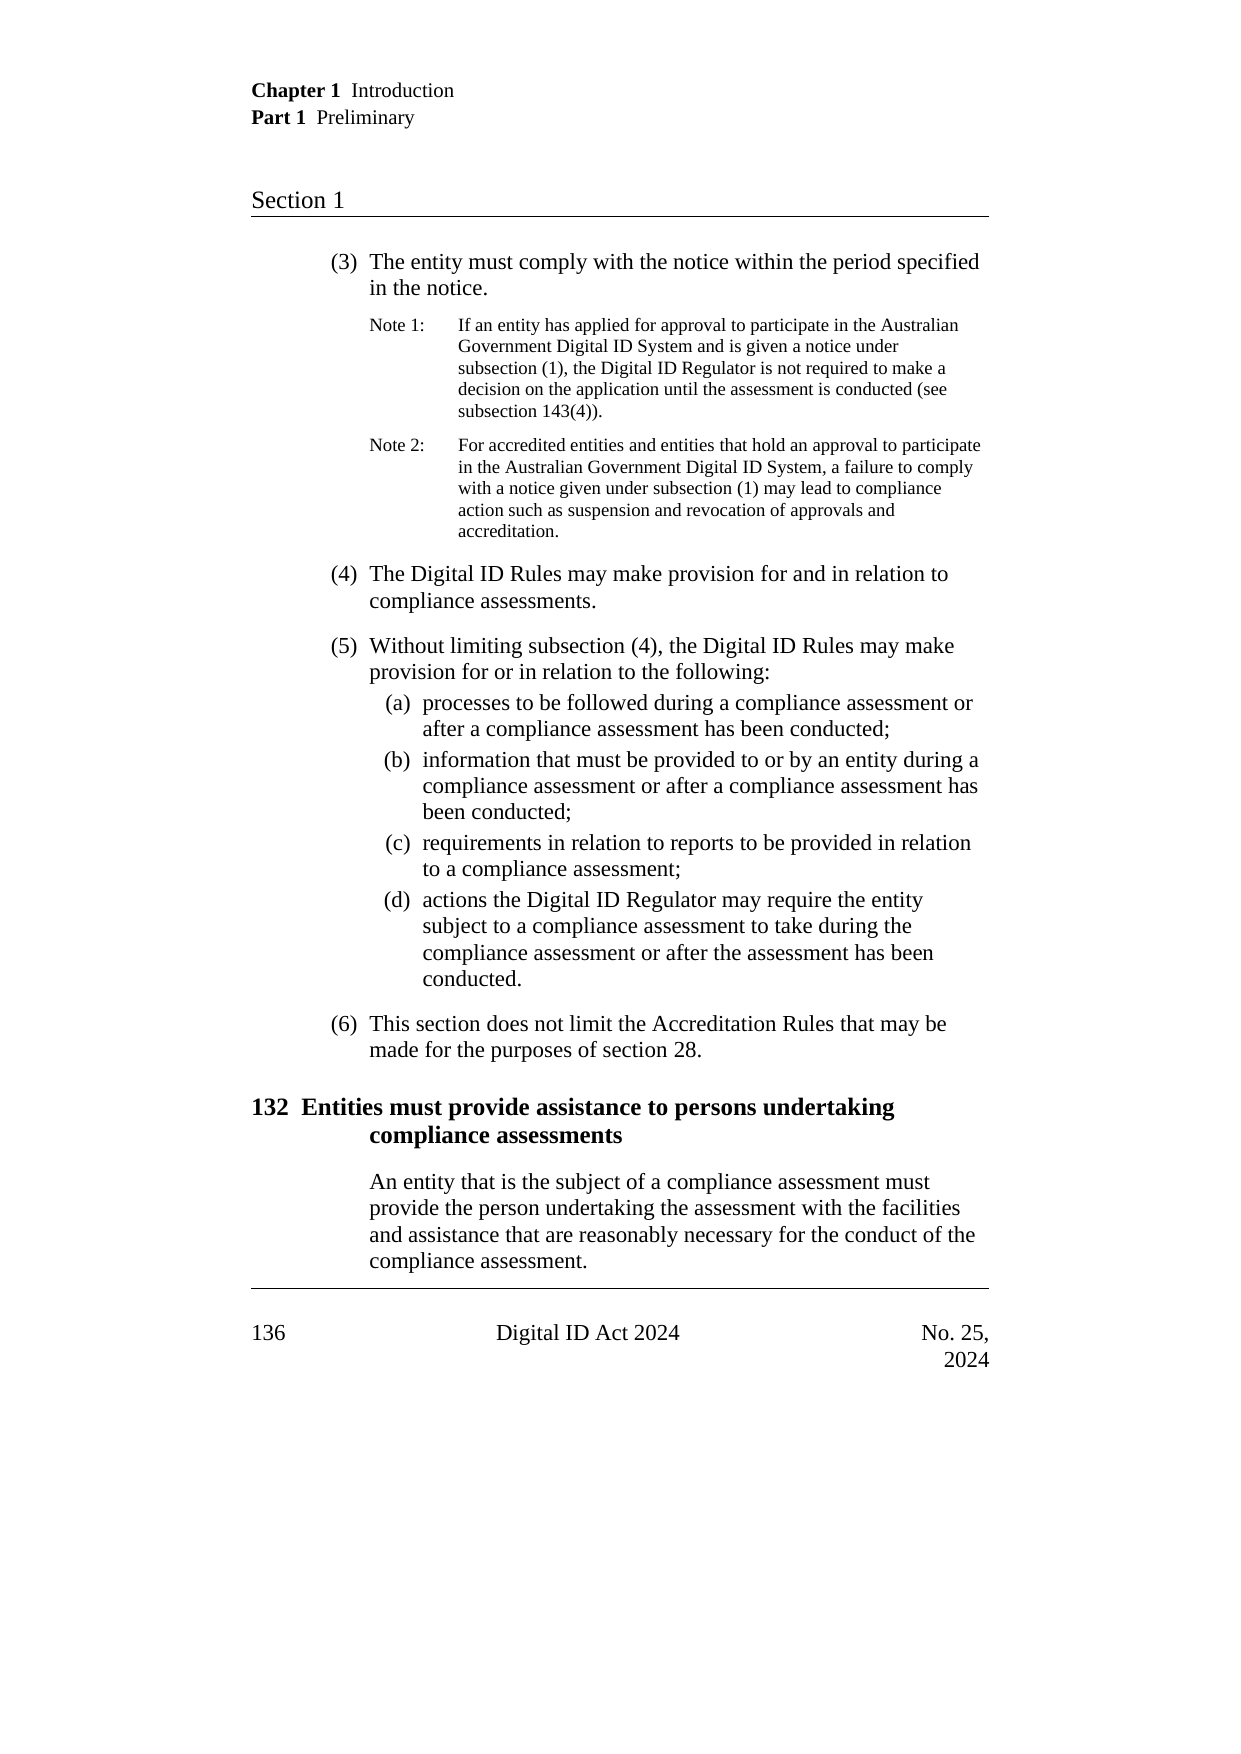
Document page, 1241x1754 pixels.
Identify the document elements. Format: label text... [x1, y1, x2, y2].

text 132 Entities must provide assistance to persons undertaking compliance assessments [251, 1092, 989, 1149]
text Note 2: For accredited entities and entities that hold an approval to participate in the Australian Government Digital ID System, a failure to comply with a notice given under subsection (1) may lead to compliance action such as suspension and revocation of approvals and accreditation. [369, 434, 989, 542]
text (6) This section does not limit the Accreditation Rules that may be made for the purposes of section 28. [251, 1010, 989, 1063]
text (5) Without limiting subsection (4), the Digital ID Rules may make provision for or in relation to the following: [251, 632, 989, 685]
text (c) requirements in relation to reports to be provided in relation to a compliance assessment; [251, 829, 989, 882]
text (4) The Digital ID Rules may make provision for and in relation to compliance assessments. [251, 561, 989, 613]
text (3) The entity must comply with the notice within the period specified in the notice. [251, 248, 989, 301]
text (a) processes to be followed during a compliance assessment or after a compliance assessment has been conducted; [251, 689, 989, 742]
text (d) actions the Digital ID Regulator may require the entity subject to a compliance assessment to take during the compliance assessment or after the assessment has been conducted. [251, 886, 989, 991]
text An entity that is the subject of a compliance assessment must provide the person undertaking the assessment with the facilities and assistance that are reasonably necessary for the conduct of the compliance assessment. [251, 1168, 989, 1273]
text (b) information that must be provided to or by an entity during a compliance assessment or after a compliance assessment has been conducted; [251, 746, 989, 825]
text Note 1: If an entity has applied for approval to participate in the Australian Government Digital ID System and is given a notice under subsection (1), the Digital ID Regulator is not required to make a decision on the application until the assessment is conducted (see subsection 143(4)). [369, 313, 989, 421]
